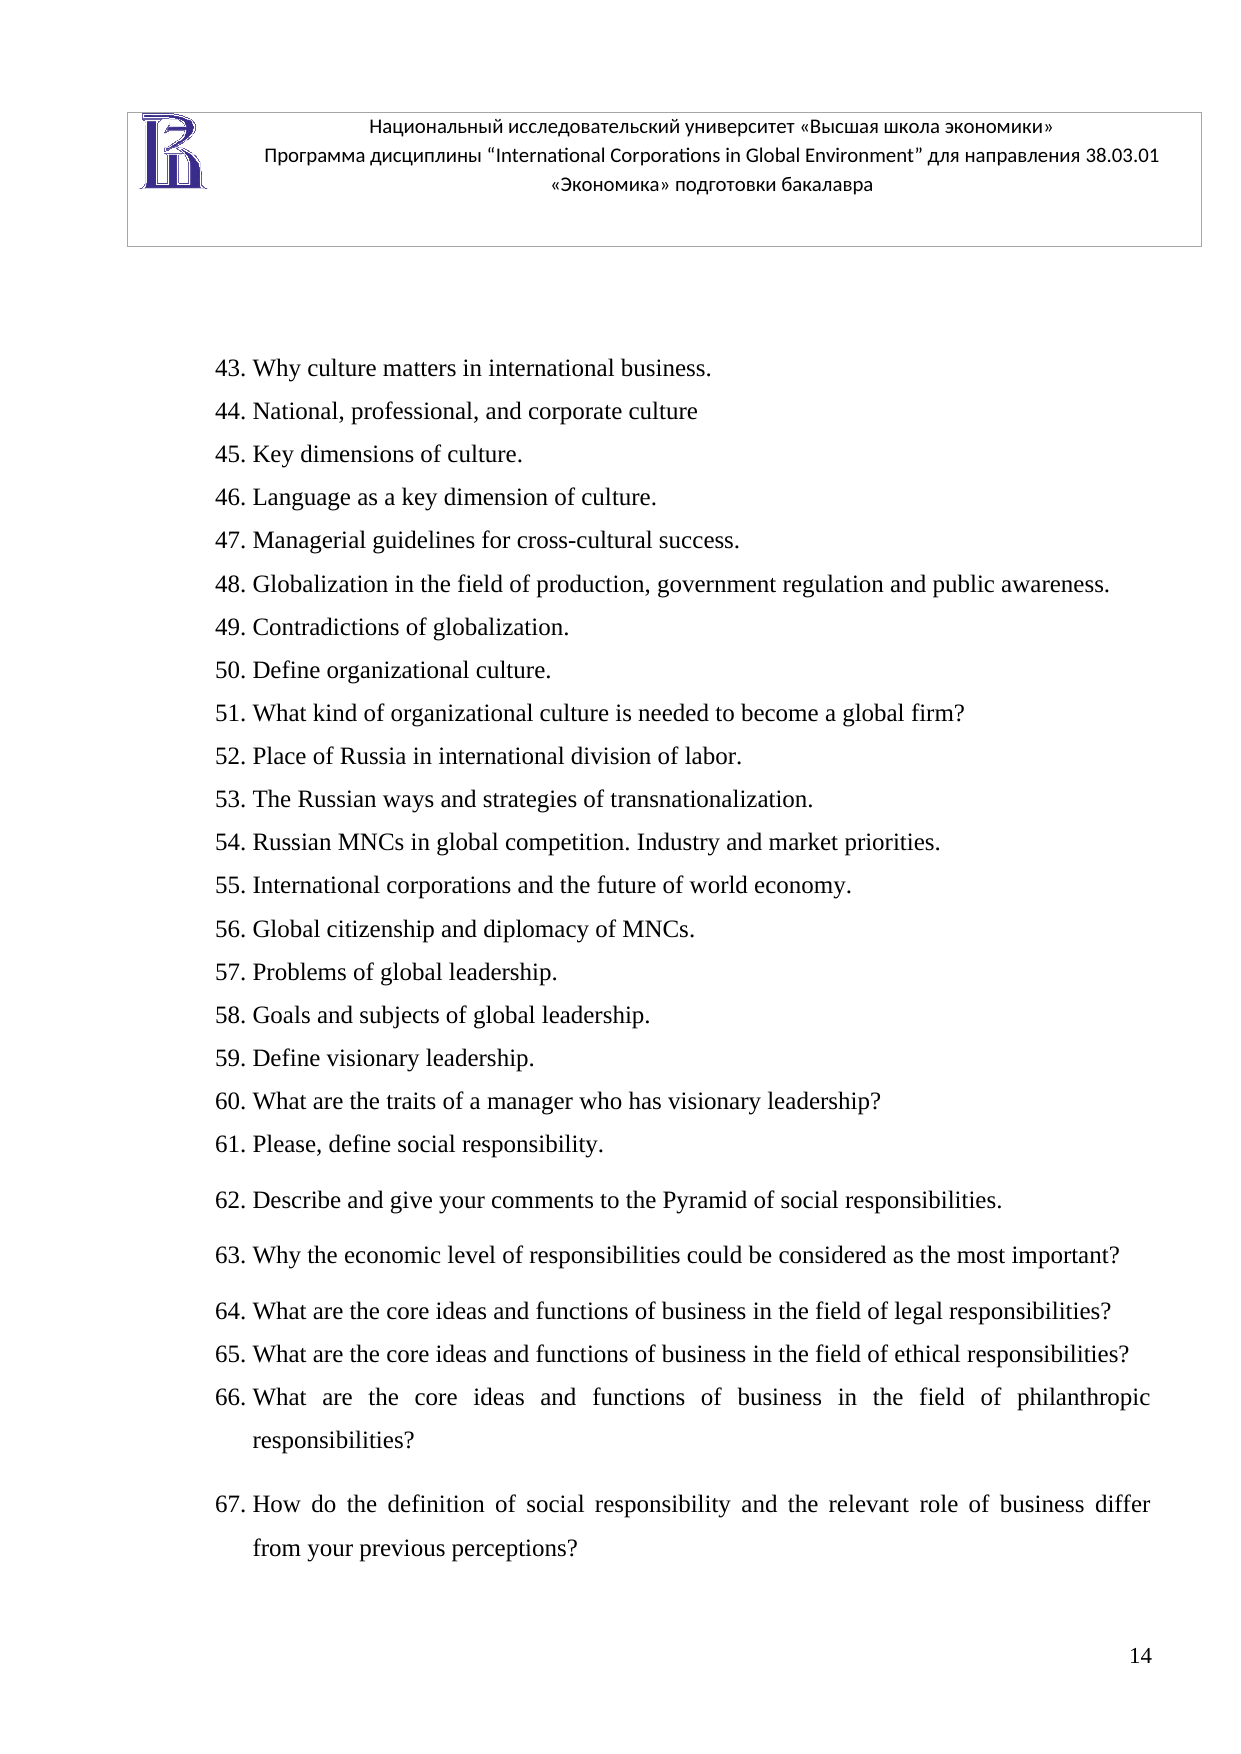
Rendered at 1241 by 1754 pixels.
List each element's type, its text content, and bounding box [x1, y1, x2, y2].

list Globalization in the field of production, government regulation and public awareness. [215, 569, 1152, 597]
list Please, define social responsibility. [215, 1129, 1152, 1158]
list Problems of global leadership. [215, 957, 1152, 986]
list Contradictions of globalization. [215, 612, 1152, 641]
list How do the definition of social responsibility and the relevant role of business differ from your previous perceptions? [215, 1489, 1152, 1561]
list Key dimensions of culture. [215, 439, 1152, 468]
list Goals and subjects of global leadership. [215, 1000, 1152, 1029]
list National, professional, and corporate culture [215, 396, 1152, 425]
list The Russian ways and strategies of transnationalization. [215, 784, 1152, 813]
list Language as a key dimension of culture. [215, 482, 1152, 511]
list Describe and give your comments to the Pyramid of social responsibilities. [215, 1185, 1152, 1214]
list Global citizenship and diplomacy of MNCs. [215, 914, 1152, 942]
list Place of Russia in international division of labor. [215, 741, 1152, 770]
list What kind of organizational culture is needed to become a global firm? [215, 698, 1152, 727]
list What are the traits of a manager who has visionary leadership? [215, 1086, 1152, 1115]
list What are the core ideas and functions of business in the field of legal responsibilities? [215, 1296, 1152, 1325]
list Why culture matters in international business. [215, 353, 1152, 382]
list Russian MNCs in global competition. Industry and market priorities. [215, 827, 1152, 856]
list Define organizational culture. [215, 655, 1152, 684]
list International corporations and the future of world economy. [215, 871, 1152, 899]
list What are the core ideas and functions of business in the field of ethical responsibilities? [215, 1339, 1152, 1368]
picture [138, 113, 208, 189]
list Managerial guidelines for cross-cultural success. [215, 526, 1152, 554]
list What are the core ideas and functions of business in the field of philanthropic responsibilities? [215, 1382, 1152, 1454]
list Why the economic level of responsibilities could be considered as the most important? [215, 1241, 1152, 1269]
list Define visionary leadership. [215, 1043, 1152, 1072]
